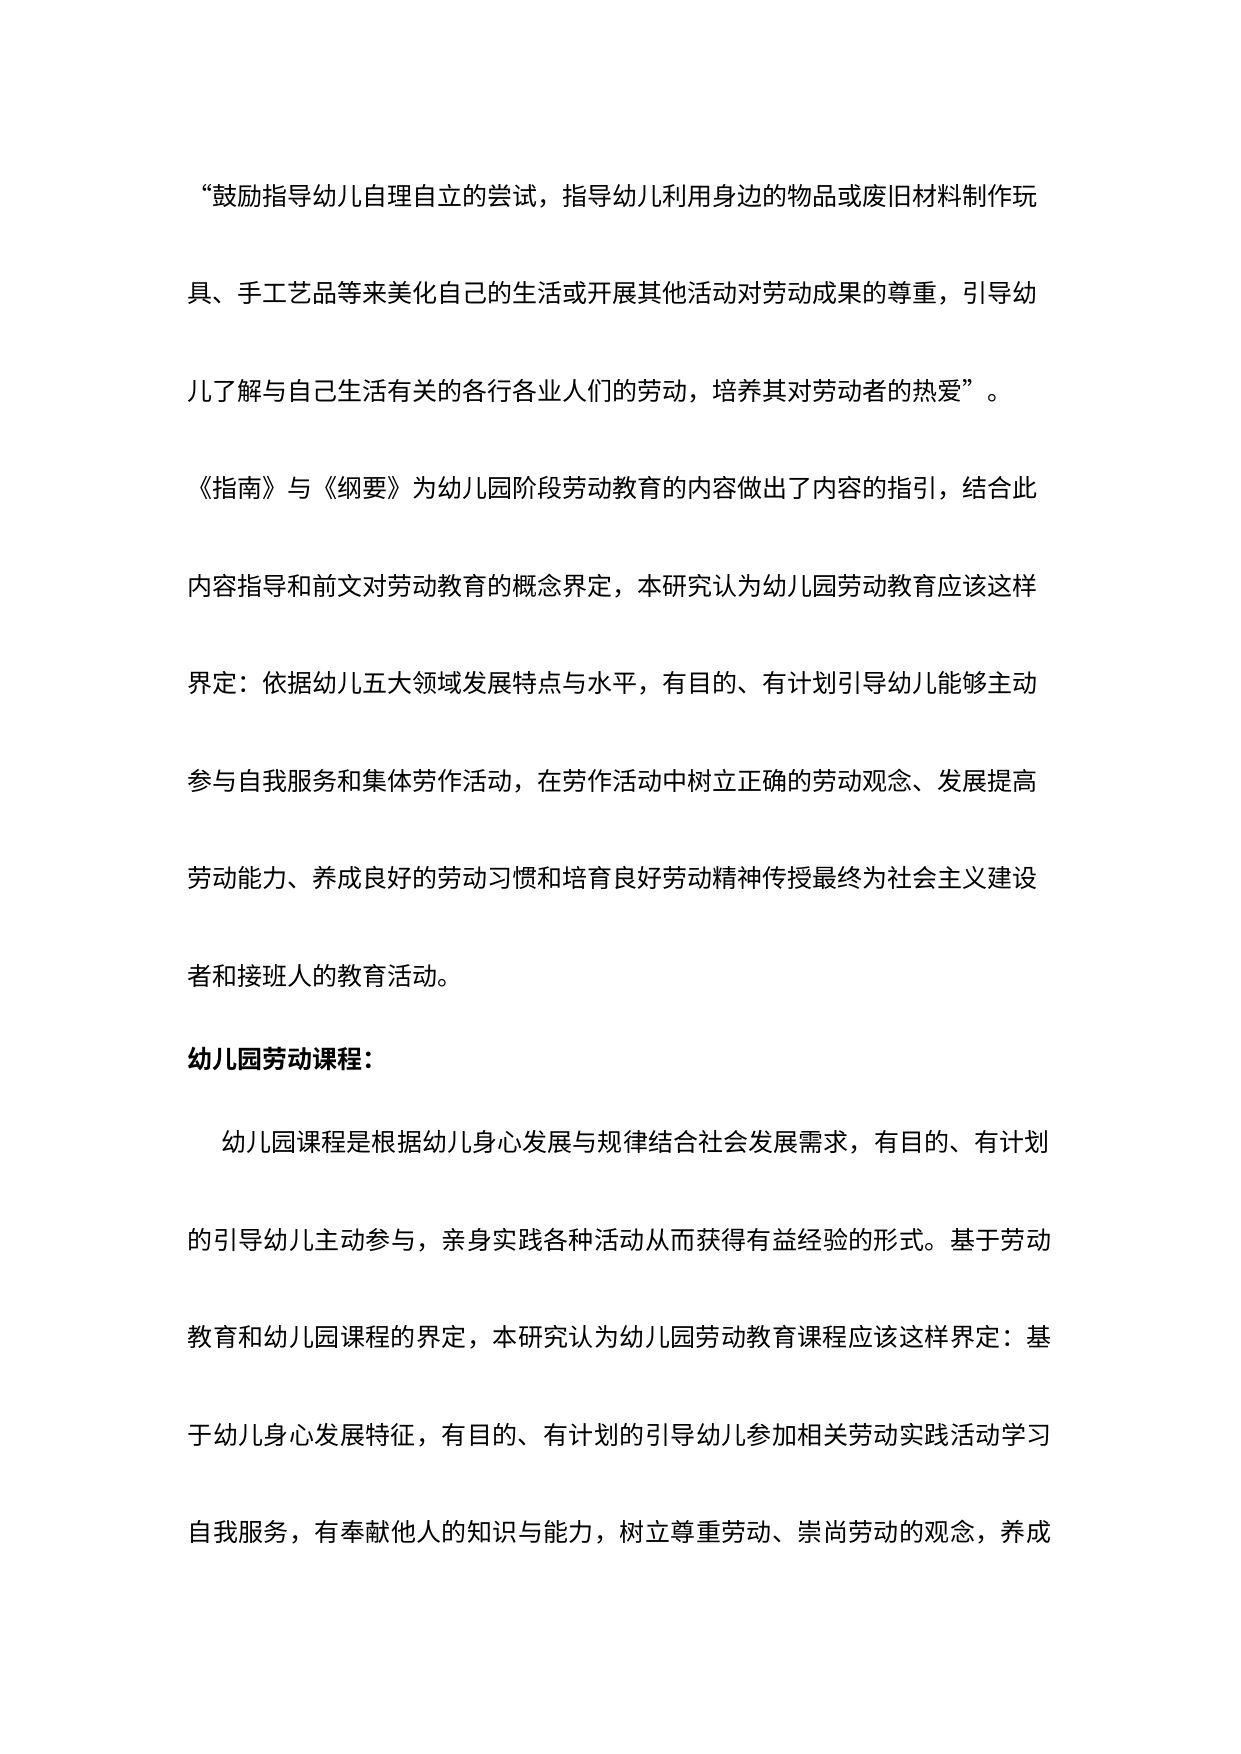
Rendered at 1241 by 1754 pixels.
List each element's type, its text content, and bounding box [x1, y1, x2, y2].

text 幼儿园劳动课程： [187, 1025, 1053, 1090]
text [187, 162, 1053, 1007]
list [187, 1108, 1053, 1563]
